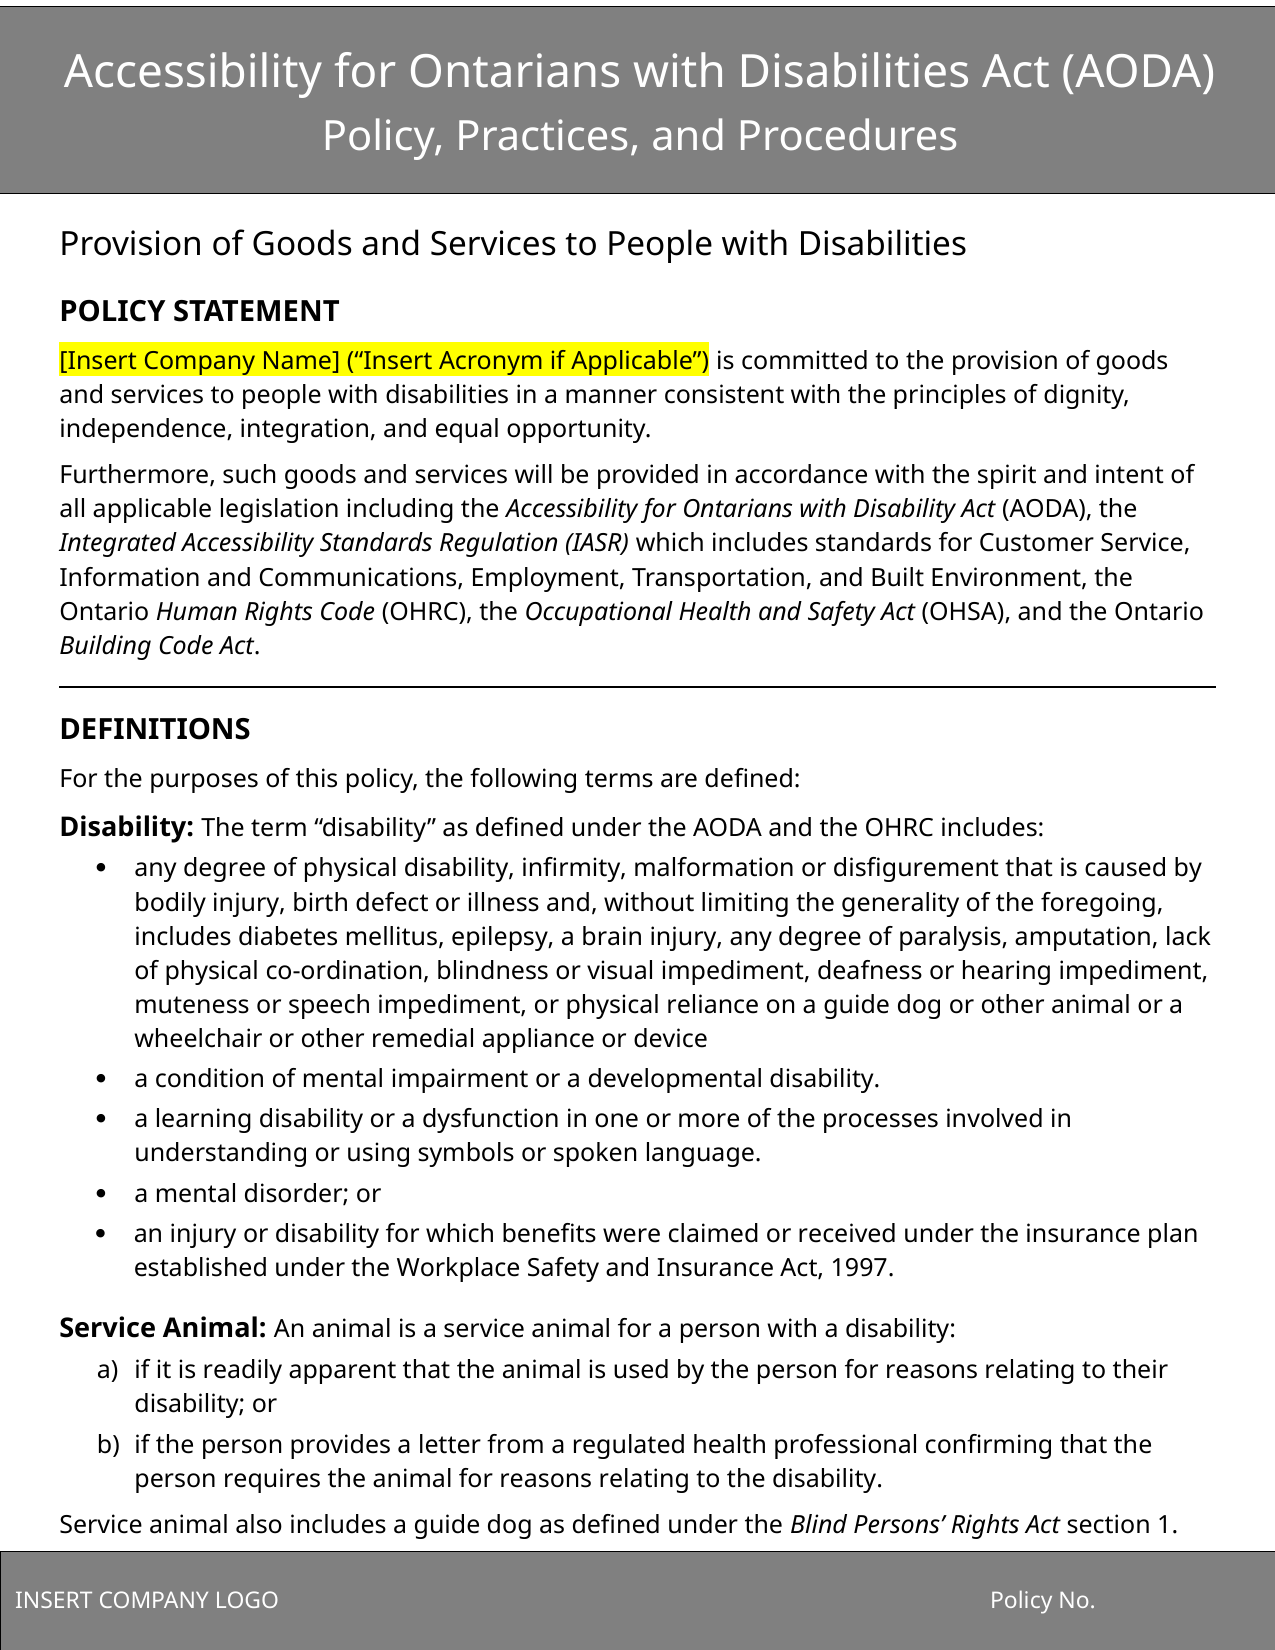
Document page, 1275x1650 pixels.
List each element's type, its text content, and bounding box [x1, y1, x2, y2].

text Disability: The term “disability” as defined under the AODA and the OHRC includes: [59, 807, 1216, 844]
text Furthermore, such goods and services will be provided in accordance with the spirit and intent of all applicable legislation including the Accessibility for Ontarians with Disability Act (AODA), the Integrated Accessibility Standards Regulation (IASR) which includes standards for Customer Service, Information and Communications, Employment, Transportation, and Built Environment, the Ontario Human Rights Code (OHRC), the Occupational Health and Safety Act (OHSA), and the Ontario Building Code Act. [59, 457, 1216, 661]
list any degree of physical disability, infirmity, malformation or disfigurement that is caused by bodily injury, birth defect or illness and, without limiting the generality of the foregoing, includes diabetes mellitus, epilepsy, a brain injury, any degree of paralysis, amputation, lack of physical co-ordination, blindness or visual impediment, deafness or hearing impediment, muteness or speech impediment, or physical reliance on a guide dog or other animal or a wheelchair or other remedial appliance or device [97, 850, 1216, 1054]
list a learning disability or a dysfunction in one or more of the processes involved in understanding or using symbols or spoken language. [97, 1101, 1216, 1169]
list a condition of mental impairment or a developmental disability. [97, 1061, 1216, 1095]
text DEFINITIONS [59, 688, 1216, 748]
list a mental disorder; or [97, 1175, 1216, 1209]
text [Insert Company Name] (“Insert Acronym if Applicable”) is committed to the provision of goods and services to people with disabilities in a manner consistent with the principles of dignity, independence, integration, and equal opportunity. [59, 342, 1216, 444]
list if it is readily apparent that the animal is used by the person for reasons relating to their disability; or [97, 1352, 1216, 1420]
text POLICY STATEMENT [59, 290, 1216, 330]
list an injury or disability for which benefits were claimed or received under the insurance plan established under the Workplace Safety and Insurance Act, 1997. [96, 1216, 1216, 1284]
list if the person provides a letter from a regulated health professional confirming that the person requires the animal for reasons relating to the disability. [97, 1426, 1216, 1494]
text Service animal also includes a guide dog as defined under the Blind Persons’ Rights Act section 1. [59, 1507, 1216, 1541]
text Service Animal: An animal is a service animal for a person with a disability: [59, 1309, 1216, 1346]
text Provision of Goods and Services to People with Disabilities [59, 220, 1216, 265]
text For the purposes of this policy, the following terms are defined: [59, 760, 1216, 794]
